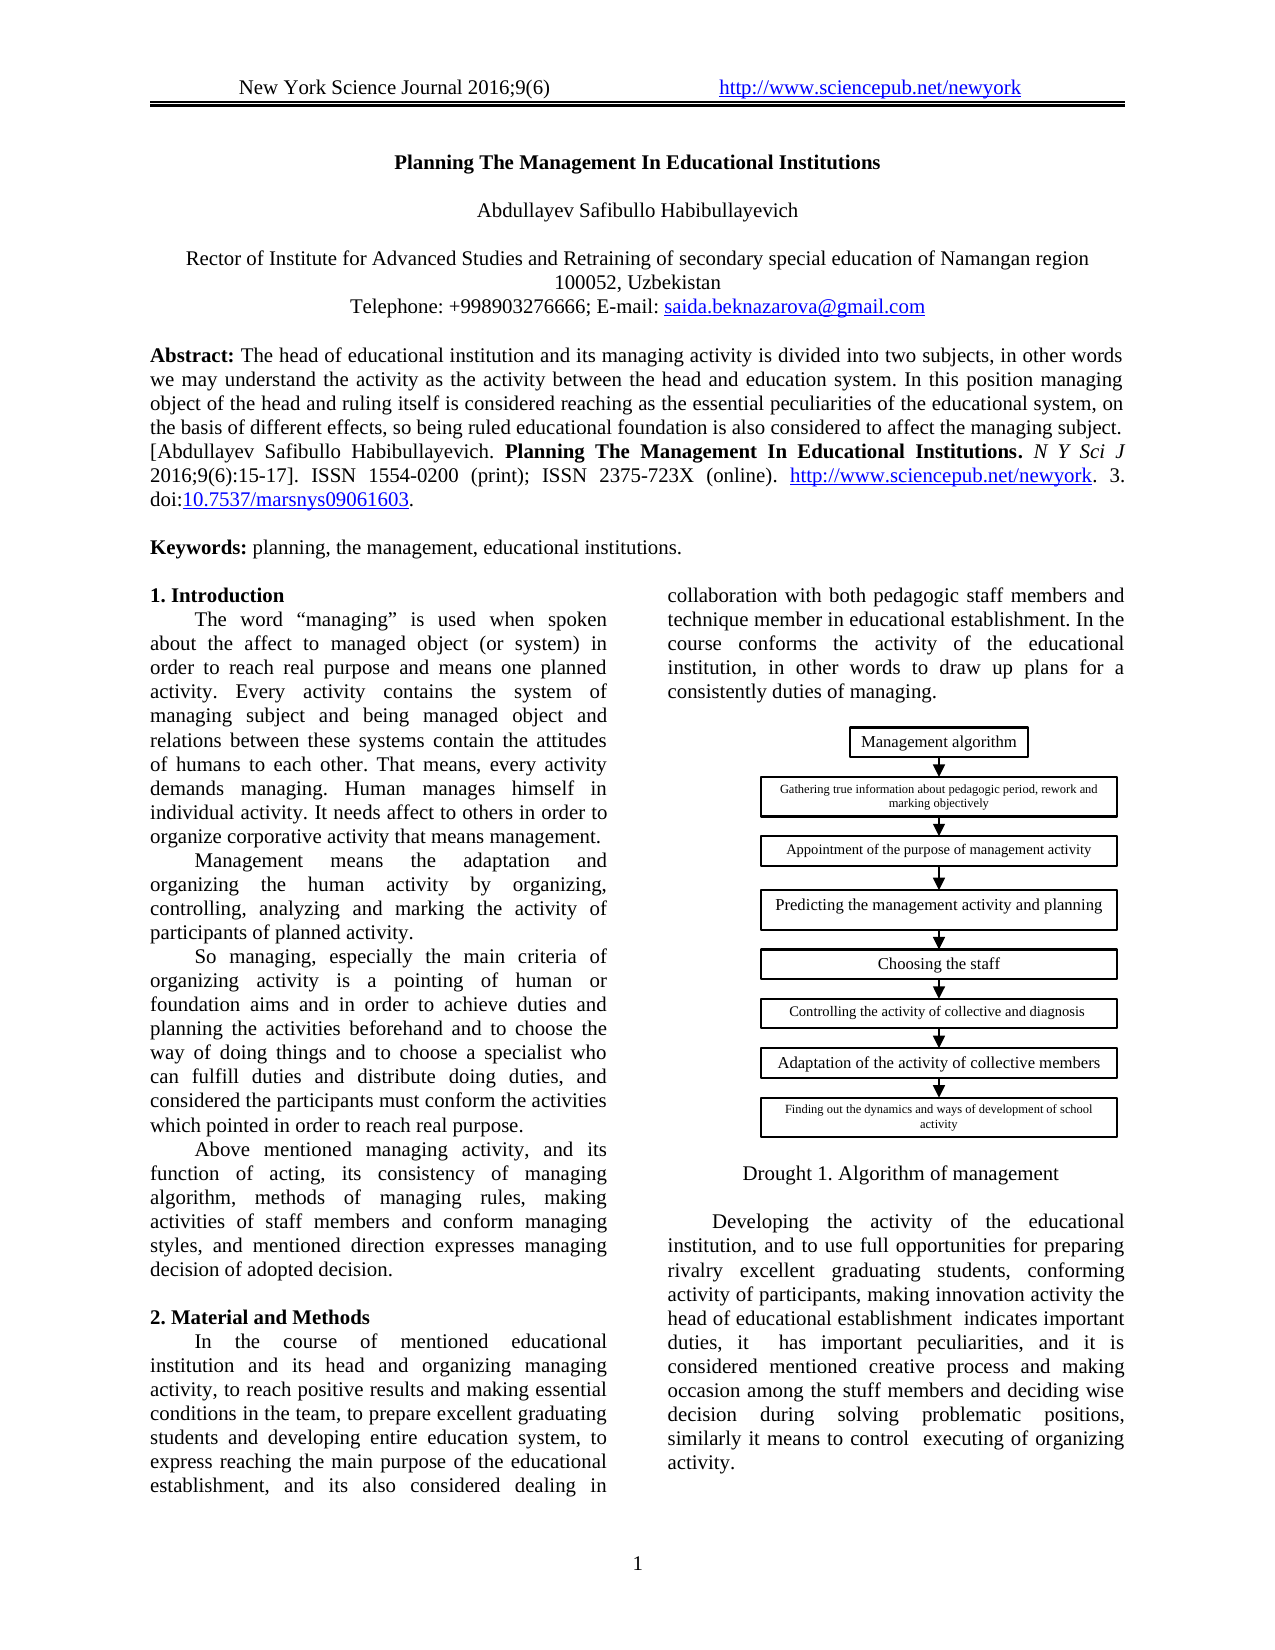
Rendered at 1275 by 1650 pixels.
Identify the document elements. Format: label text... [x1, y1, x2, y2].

text So managing, especially the main criteria of organizing activity is a pointing of human or foundation aims and in order to achieve duties and planning the activities beforehand and to choose the way of doing things and to choose a specialist who can fulfill duties and distribute doing duties, and considered the participants must conform the activities which pointed in order to reach real purpose. [150, 944, 607, 1137]
text Management means the adaptation and organizing the human activity by organizing, controlling, analyzing and marking the activity of participants of planned activity. [150, 848, 607, 944]
text Abstract: The head of educational institution and its managing activity is divided into two subjects, in other words we may understand the activity as the activity between the head and education system. In this position managing object of the head and ruling itself is considered reaching as the essential peculiarities of the educational system, on the basis of different effects, so being ruled educational foundation is also considered to affect the managing subject. [150, 342, 1125, 439]
text Rector of Institute for Advanced Studies and Retraining of secondary special education of Namangan region 100052, Uzbekistan [150, 246, 1125, 294]
text Above mentioned managing activity, and its function of acting, its consistency of managing algorithm, methods of managing rules, making activities of staff members and conform managing styles, and mentioned direction expresses managing decision of adopted decision. [150, 1137, 607, 1281]
text In the course of mentioned educational institution and its head and organizing managing activity, to reach positive results and making essential conditions in the team, to prepare excellent graduating students and developing entire education system, to express reaching the main purpose of the educational establishment, and its also considered dealing in collaboration with both pedagogic staff members and technique member in educational establishment. In the course conforms the activity of the educational institution, in other words to draw up plans for a consistently duties of managing. [150, 1329, 607, 1497]
text Drought 1. Algorithm of management [667, 1161, 1125, 1185]
text Telephone: +998903276666; E-mail: saida.beknazarova@gmail.com [150, 294, 1125, 318]
text In the course of mentioned educational institution and its head and organizing managing activity, to reach positive results and making essential conditions in the team, to prepare excellent graduating students and developing entire education system, to express reaching the main purpose of the educational establishment, and its also considered dealing in collaboration with both pedagogic staff members and technique member in educational establishment. In the course conforms the activity of the educational institution, in other words to draw up plans for a consistently duties of managing. [667, 583, 1125, 703]
text Planning The Management In Educational Institutions [150, 150, 1125, 174]
text Developing the activity of the educational institution, and to use full opportunities for preparing rivalry excellent graduating students, conforming activity of participants, making innovation activity the head of educational establishment indicates important duties, it has important peculiarities, and it is considered mentioned creative process and making occasion among the stuff members and deciding wise decision during solving problematic positions, similarly it means to control executing of organizing activity. [667, 1209, 1125, 1474]
text [Abdullayev Safibullo Habibullayevich. Planning The Management In Educational Institutions. N Y Sci J 2016;9(6):15-17]. ISSN 1554-0200 (print); ISSN 2375-723X (online). http://www.sciencepub.net/newyork. 3. doi:10.7537/marsnys09061603. [150, 439, 1125, 511]
text Abdullayev Safibullo Habibullayevich [150, 198, 1125, 222]
text Keywords: planning, the management, educational institutions. [150, 535, 1125, 559]
text 2. Material and Methods [150, 1305, 607, 1329]
text 1. Introduction [150, 583, 607, 607]
text The word “managing” is used when spoken about the affect to managed object (or system) in order to reach real purpose and means one planned activity. Every activity contains the system of managing subject and being managed object and relations between these systems contain the attitudes of humans to each other. That means, every activity demands managing. Human manages himself in individual activity. It needs affect to others in order to organize corporative activity that means management. [150, 607, 607, 848]
